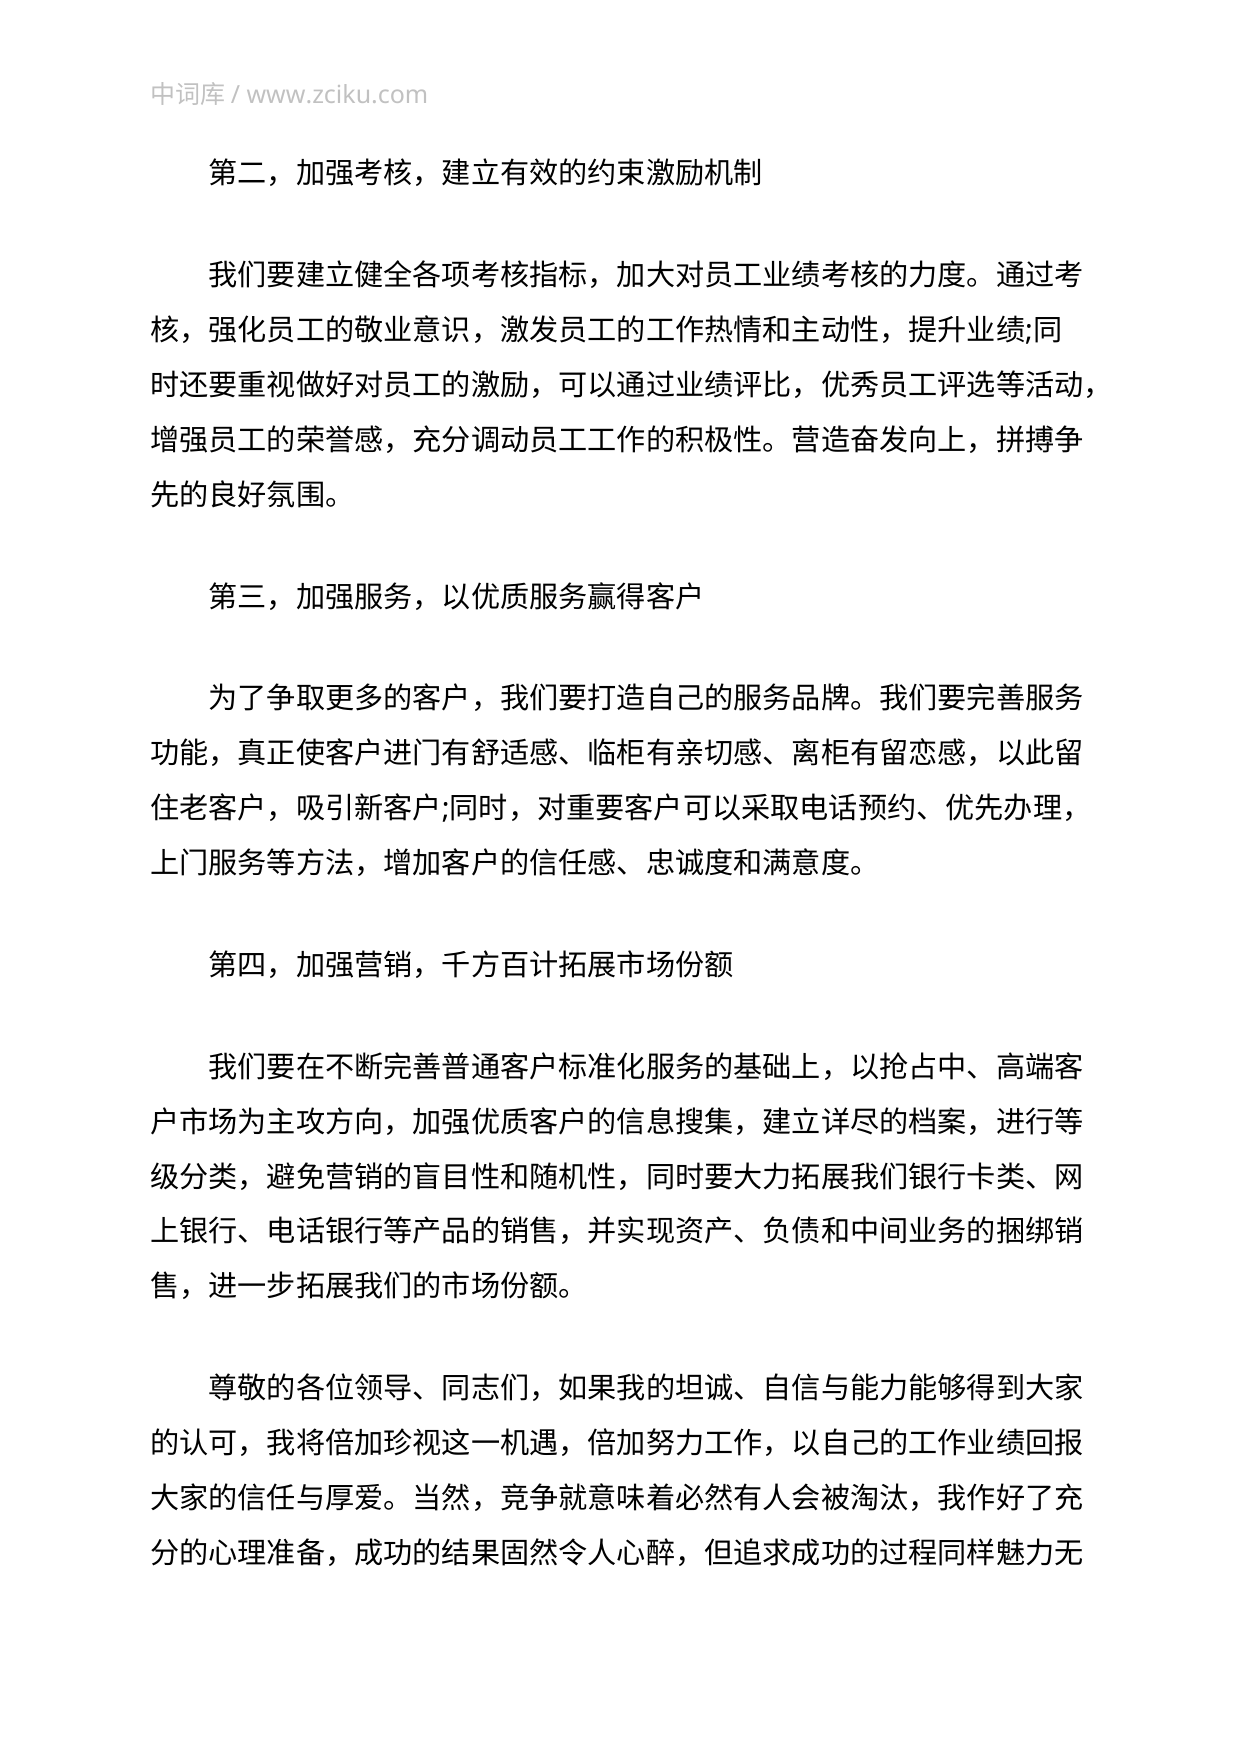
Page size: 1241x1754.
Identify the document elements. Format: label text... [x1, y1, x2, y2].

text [150, 1365, 1090, 1572]
text 我们要在不断完善普通客户标准化服务的基础上，以抢占中、高端客户市场为主攻方向，加强优质客户的信息搜集，建立详尽的档案，进行等级分类，避免营销的盲目性和随机性，同时要大力拓展我们银行卡类、网上银行、电话银行等产品的销售，并实现资产、负债和中间业务的捆绑销售，进一步拓展我们的市场份额。 [150, 1043, 1090, 1305]
text 第四，加强营销，千方百计拓展市场份额 [150, 942, 1090, 984]
text 第二，加强考核，建立有效的约束激励机制 [150, 150, 1090, 192]
text 第三，加强服务，以优质服务赢得客户 [150, 573, 1090, 616]
text 为了争取更多的客户，我们要打造自己的服务品牌。我们要完善服务功能，真正使客户进门有舒适感、临柜有亲切感、离柜有留恋感，以此留住老客户，吸引新客户;同时，对重要客户可以采取电话预约、优先办理，上门服务等方法，增加客户的信任感、忠诚度和满意度。 [150, 675, 1090, 882]
text 我们要建立健全各项考核指标，加大对员工业绩考核的力度。通过考核，强化员工的敬业意识，激发员工的工作热情和主动性，提升业绩;同时还要重视做好对员工的激励，可以通过业绩评比，优秀员工评选等活动，增强员工的荣誉感，充分调动员工工作的积极性。营造奋发向上，拼搏争先的良好氛围。 [150, 252, 1090, 514]
